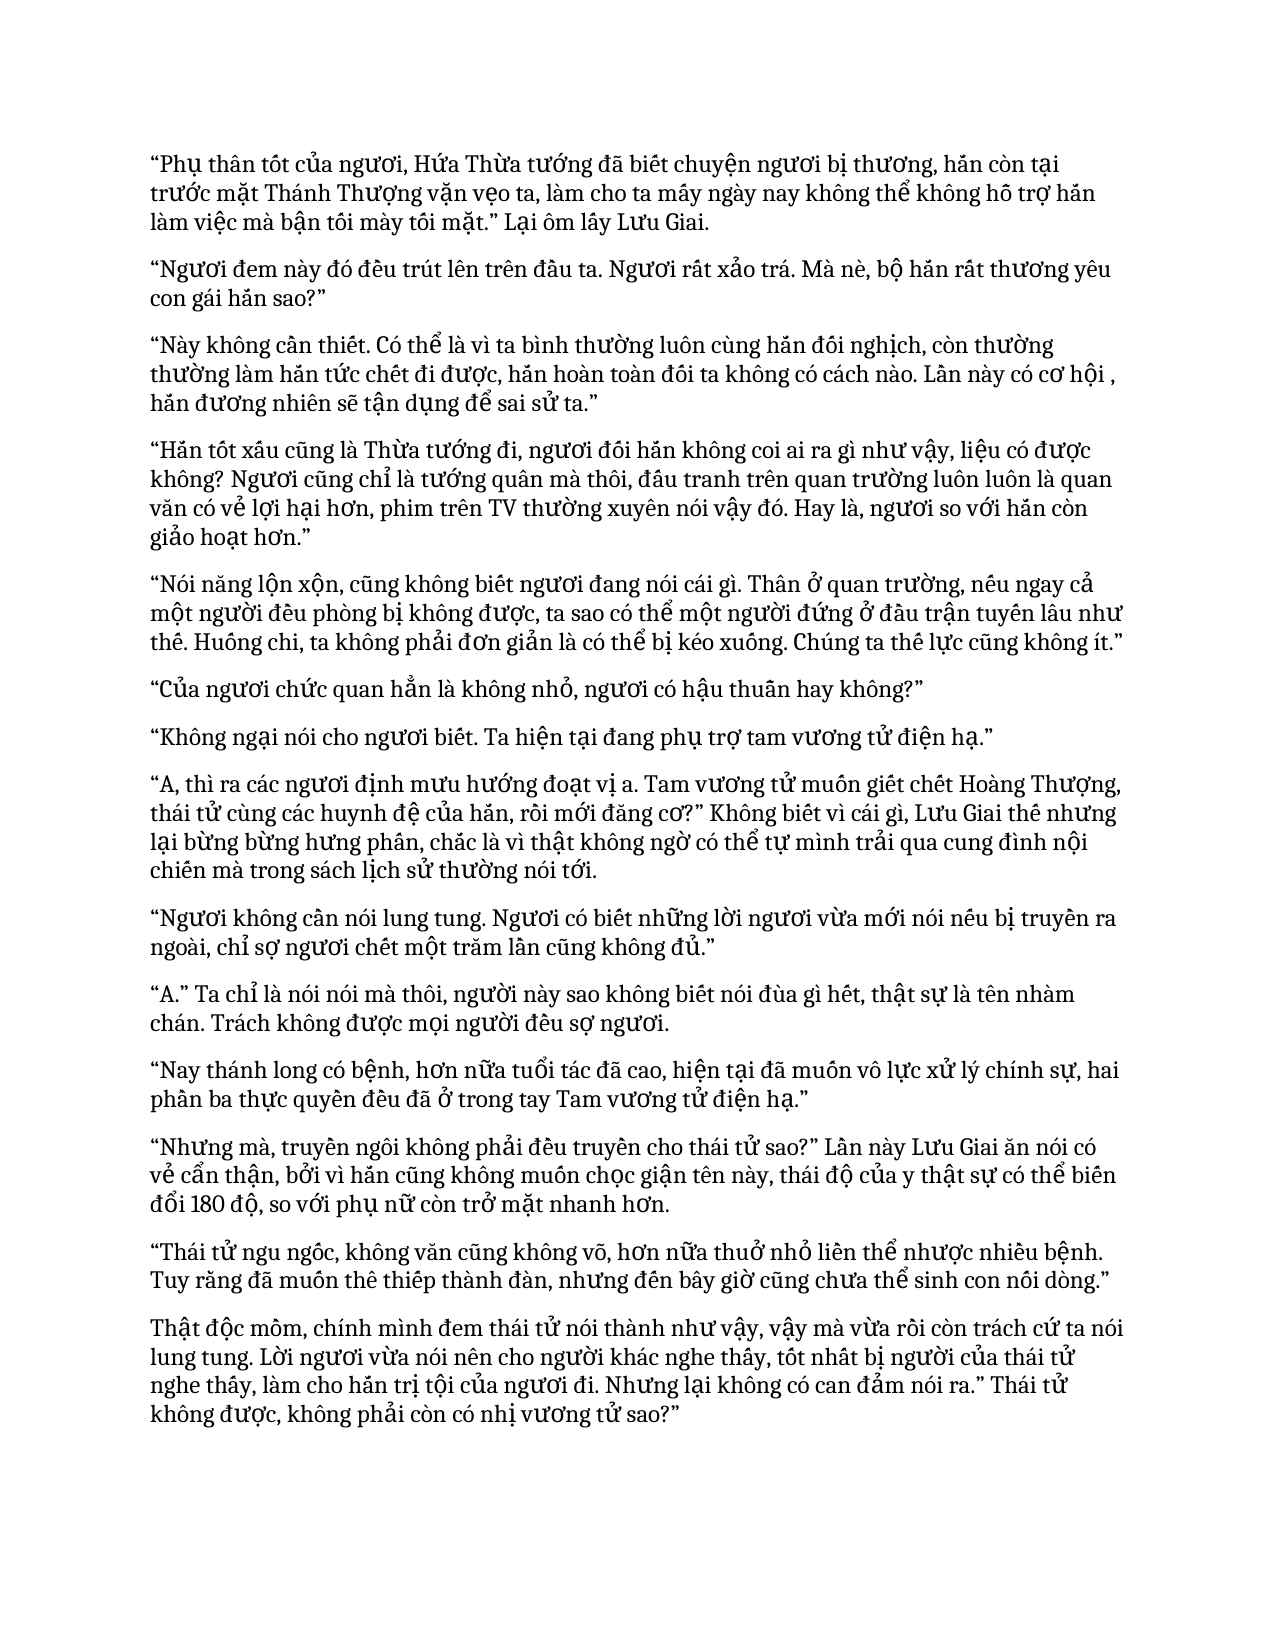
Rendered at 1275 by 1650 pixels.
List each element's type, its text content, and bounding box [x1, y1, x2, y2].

text “Thái tử ngu ngốc, không văn cũng không võ, hơn nữa thuở nhỏ liền thể nhược nhiều bệnh. Tuy rằng đã muốn thê thiếp thành đàn, nhưng đến bây giờ cũng chưa thể sinh con nối dòng.” [150, 1237, 1125, 1295]
text “Ngươi đem này đó đều trút lên trên đầu ta. Ngươi rất xảo trá. Mà nè, bộ hắn rất thương yêu con gái hắn sao?” [150, 255, 1125, 312]
text “Nói năng lộn xộn, cũng không biết ngươi đang nói cái gì. Thân ở quan trường, nếu ngay cả một người đều phòng bị không được, ta sao có thể một người đứng ở đầu trận tuyến lâu như thế. Huống chi, ta không phải đơn giản là có thể bị kéo xuống. Chúng ta thế lực cũng không ít.” [150, 570, 1125, 656]
text “Ngươi không cần nói lung tung. Ngươi có biết những lời ngươi vừa mới nói nếu bị truyền ra ngoài, chỉ sợ ngươi chết một trăm lần cũng không đủ.” [150, 904, 1125, 961]
text “Phụ thân tốt của ngươi, Hứa Thừa tướng đã biết chuyện ngươi bị thương, hắn còn tại trước mặt Thánh Thượng vặn vẹo ta, làm cho ta mấy ngày nay không thể không hỗ trợ hắn làm việc mà bận tối mày tối mặt.” Lại ôm lấy Lưu Giai. [150, 150, 1125, 236]
text Thật độc mồm, chính mình đem thái tử nói thành như vậy, vậy mà vừa rồi còn trách cứ ta nói lung tung. Lời ngươi vừa nói nên cho người khác nghe thấy, tốt nhất bị người của thái tử nghe thấy, làm cho hắn trị tội của ngươi đi. Nhưng lại không có can đảm nói ra.” Thái tử không được, không phải còn có nhị vương tử sao?” [150, 1314, 1125, 1429]
text “Không ngại nói cho ngươi biết. Ta hiện tại đang phụ trợ tam vương tử điện hạ.” [150, 722, 1125, 751]
text “Nhưng mà, truyền ngôi không phải đều truyền cho thái tử sao?” Lần này Lưu Giai ăn nói có vẻ cẩn thận, bởi vì hắn cũng không muốn chọc giận tên này, thái độ của y thật sự có thể biến đổi 180 độ, so với phụ nữ còn trở mặt nhanh hơn. [150, 1132, 1125, 1219]
text “A, thì ra các ngươi định mưu hướng đoạt vị a. Tam vương tử muốn giết chết Hoàng Thượng, thái tử cùng các huynh đệ của hắn, rồi mới đăng cơ?” Không biết vì cái gì, Lưu Giai thế nhưng lại bừng bừng hưng phấn, chắc là vì thật không ngờ có thể tự mình trải qua cung đình nội chiến mà trong sách lịch sử thường nói tới. [150, 770, 1125, 885]
text “Hắn tốt xấu cũng là Thừa tướng đi, ngươi đối hắn không coi ai ra gì như vậy, liệu có được không? Ngươi cũng chỉ là tướng quân mà thôi, đấu tranh trên quan trường luôn luôn là quan văn có vẻ lợi hại hơn, phim trên TV thường xuyên nói vậy đó. Hay là, ngươi so với hắn còn giảo hoạt hơn.” [150, 436, 1125, 551]
text “A.” Ta chỉ là nói nói mà thôi, người này sao không biết nói đùa gì hết, thật sự là tên nhàm chán. Trách không được mọi người đều sợ ngươi. [150, 980, 1125, 1037]
text “Này không cần thiết. Có thể là vì ta bình thường luôn cùng hắn đối nghịch, còn thường thường làm hắn tức chết đi được, hắn hoàn toàn đối ta không có cách nào. Lần này có cơ hội , hắn đương nhiên sẽ tận dụng để sai sử ta.” [150, 331, 1125, 417]
text “Của ngươi chức quan hẳn là không nhỏ, ngươi có hậu thuẫn hay không?” [150, 675, 1125, 704]
text “Nay thánh long có bệnh, hơn nữa tuổi tác đã cao, hiện tại đã muốn vô lực xử lý chính sự, hai phần ba thực quyền đều đã ở trong tay Tam vương tử điện hạ.” [150, 1056, 1125, 1114]
